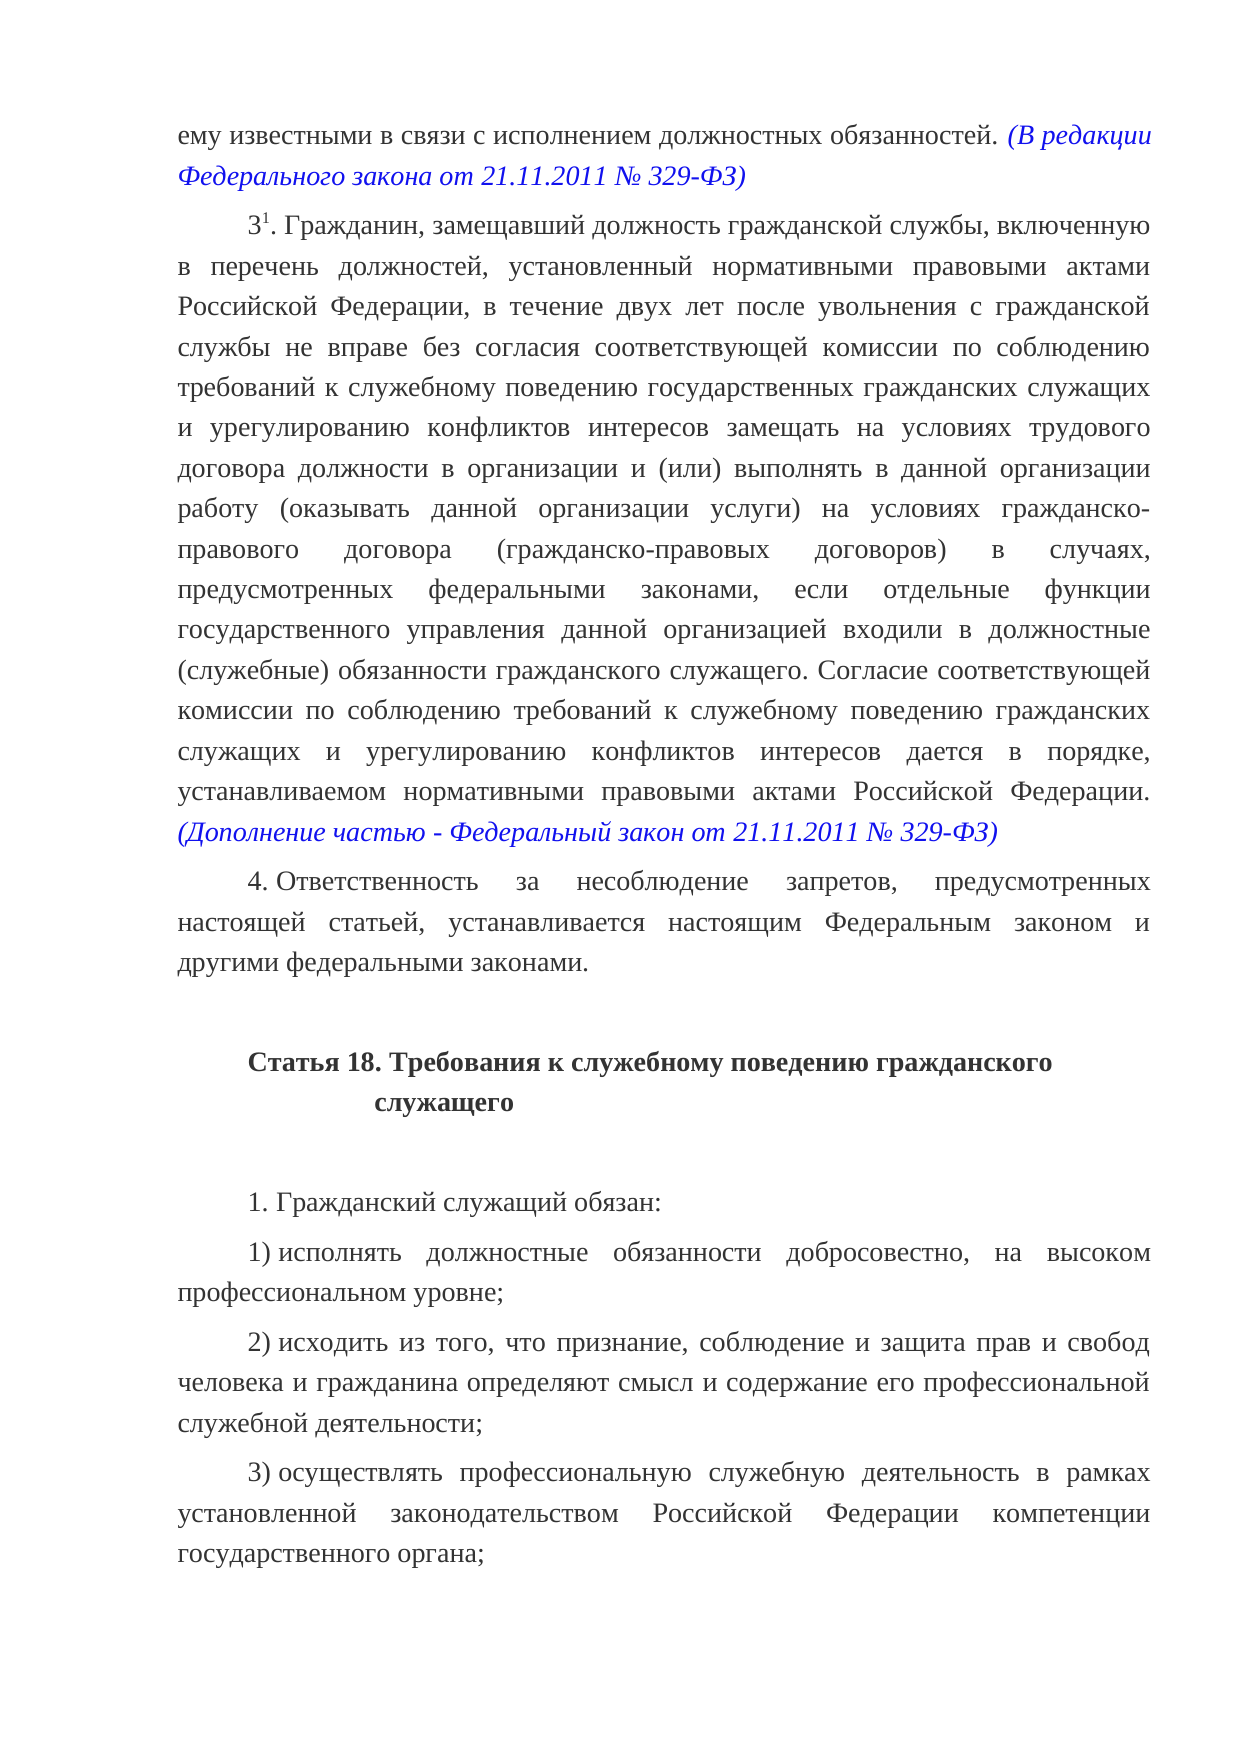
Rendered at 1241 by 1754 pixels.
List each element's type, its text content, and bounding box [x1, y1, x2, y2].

text 3) осуществлять профессиональную служебную деятельность в рамках установленной законодательством Российской Федерации компетенции государственного органа; [177, 1455, 1152, 1569]
text 4. Ответственность за несоблюдение запретов, предусмотренных настоящей статьей, устанавливается настоящим Федеральным законом и другими федеральными законами. [177, 864, 1152, 978]
text 2) исходить из того, что признание, соблюдение и защита прав и свобод человека и гражданина определяют смысл и содержание его профессиональной служебной деятельности; [177, 1325, 1152, 1438]
text 31. Гражданин, замещавший должность гражданской службы, включенную в перечень должностей, установленный нормативными правовыми актами Российской Федерации, в течение двух лет после увольнения с гражданской службы не вправе без согласия соответствующей комиссии по соблюдению требований к служебному поведению государственных гражданских служащих и урегулированию конфликтов интересов замещать на условиях трудового договора должности в организации и (или) выполнять в данной организации работу (оказывать данной организации услуги) на условиях гражданско-правового договора (гражданско-правовых договоров) в случаях, предусмотренных федеральными законами, если отдельные функции государственного управления данной организацией входили в должностные (служебные) обязанности гражданского служащего. Согласие соответствующей комиссии по соблюдению требований к служебному поведению гражданских служащих и урегулированию конфликтов интересов дается в порядке, устанавливаемом нормативными правовыми актами Российской Федерации. (Дополнение частью - Федеральный закон от 21.11.2011 № 329-ФЗ) [177, 208, 1152, 847]
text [177, 118, 1152, 191]
text Статья 18. Требования к служебному поведению гражданского служащего [247, 1045, 1152, 1118]
text 1) исполнять должностные обязанности добросовестно, на высоком профессиональном уровне; [177, 1234, 1152, 1307]
text 1. Гражданский служащий обязан: [177, 1185, 1152, 1217]
